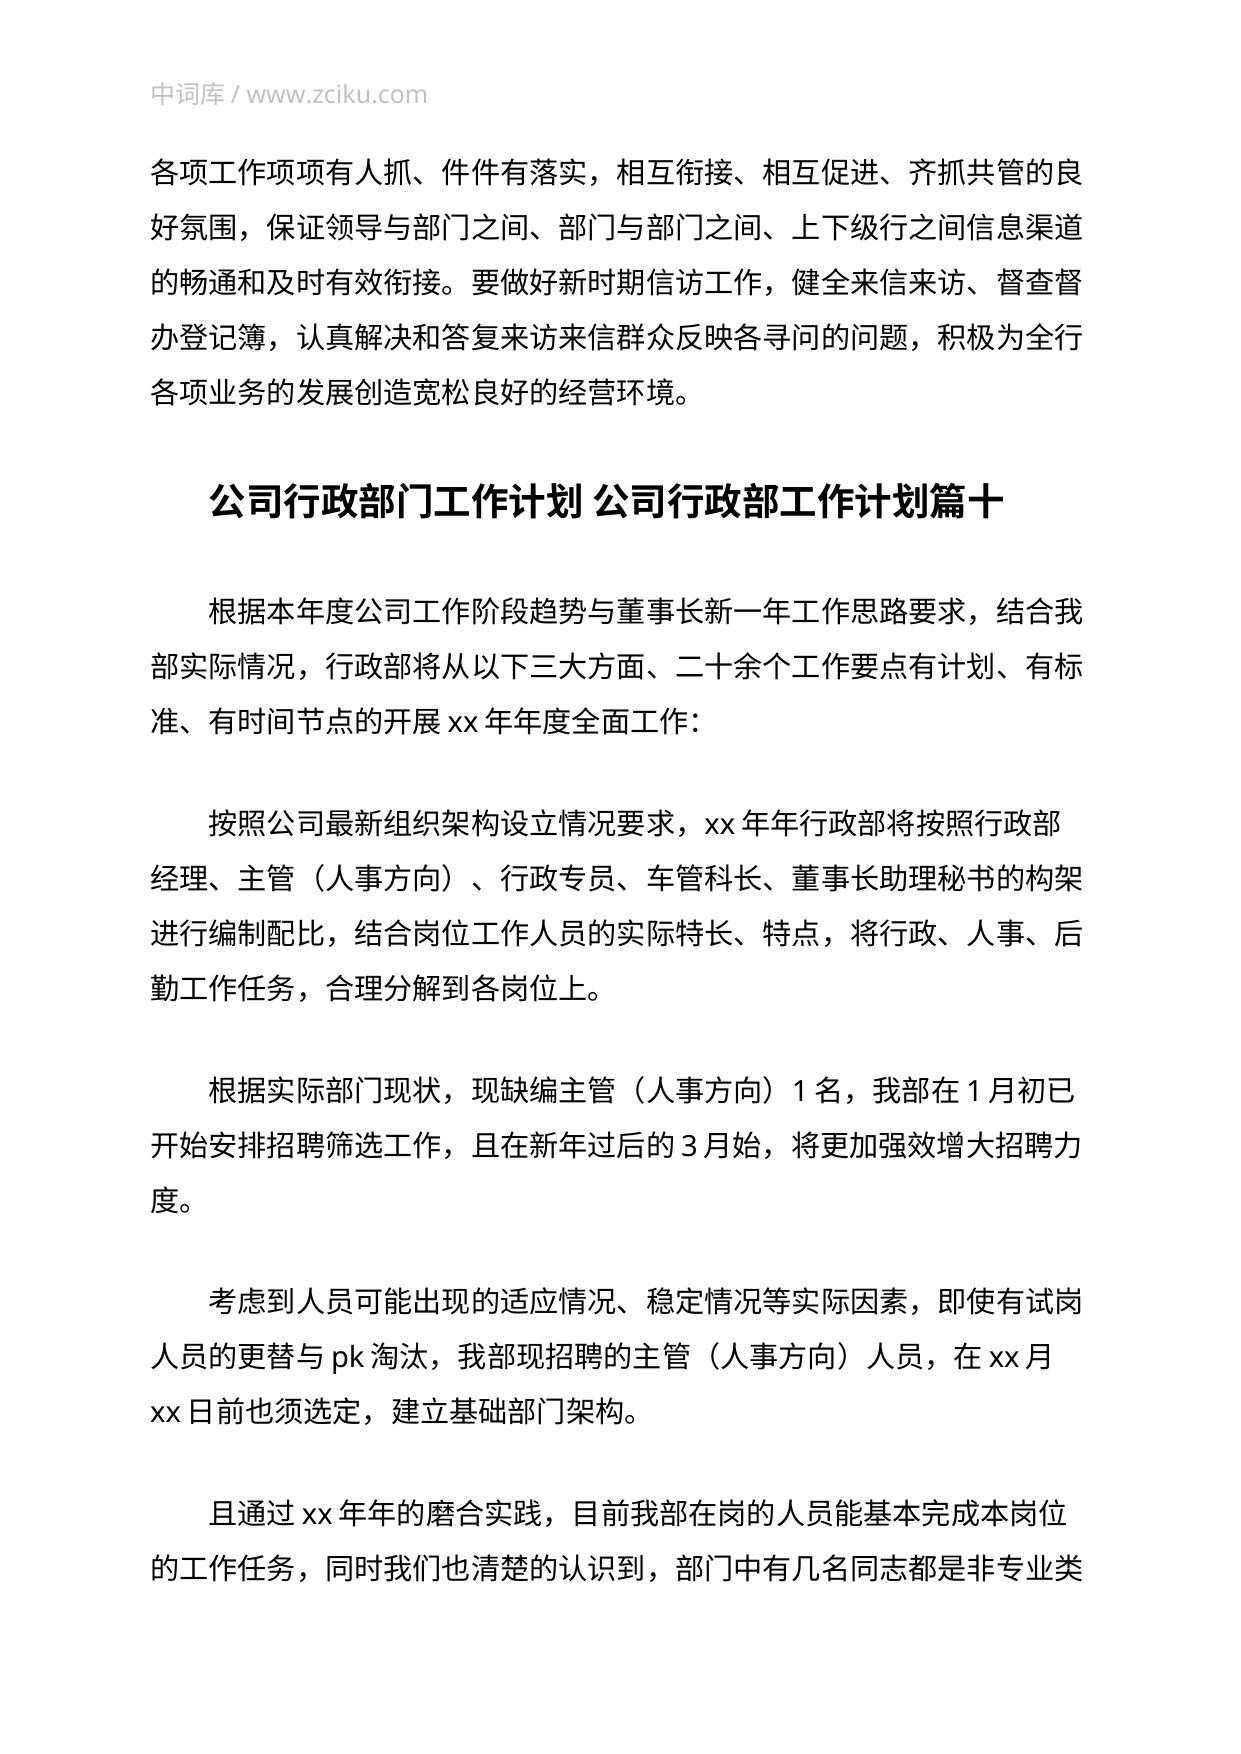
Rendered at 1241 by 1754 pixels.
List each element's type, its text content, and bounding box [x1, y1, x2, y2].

text 公司行政部门工作计划 公司行政部工作计划篇十 [150, 471, 1090, 526]
text 按照公司最新组织架构设立情况要求，xx年年行政部将按照行政部经理、主管（人事方向）、行政专员、车管科长、董事长助理秘书的构架进行编制配比，结合岗位工作人员的实际特长、特点，将行政、人事、后勤工作任务，合理分解到各岗位上。 [150, 801, 1090, 1008]
text 根据实际部门现状，现缺编主管（人事方向）1名，我部在1月初已开始安排招聘筛选工作，且在新年过后的3月始，将更加强效增大招聘力度。 [150, 1067, 1090, 1219]
text 根据本年度公司工作阶段趋势与董事长新一年工作思路要求，结合我部实际情况，行政部将从以下三大方面、二十余个工作要点有计划、有标准、有时间节点的开展xx年年度全面工作： [150, 589, 1090, 741]
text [150, 1491, 1090, 1588]
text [150, 150, 1090, 412]
text 考虑到人员可能出现的适应情况、稳定情况等实际因素，即使有试岗人员的更替与pk淘汰，我部现招聘的主管（人事方向）人员，在xx月xx日前也须选定，建立基础部门架构。 [150, 1279, 1090, 1431]
